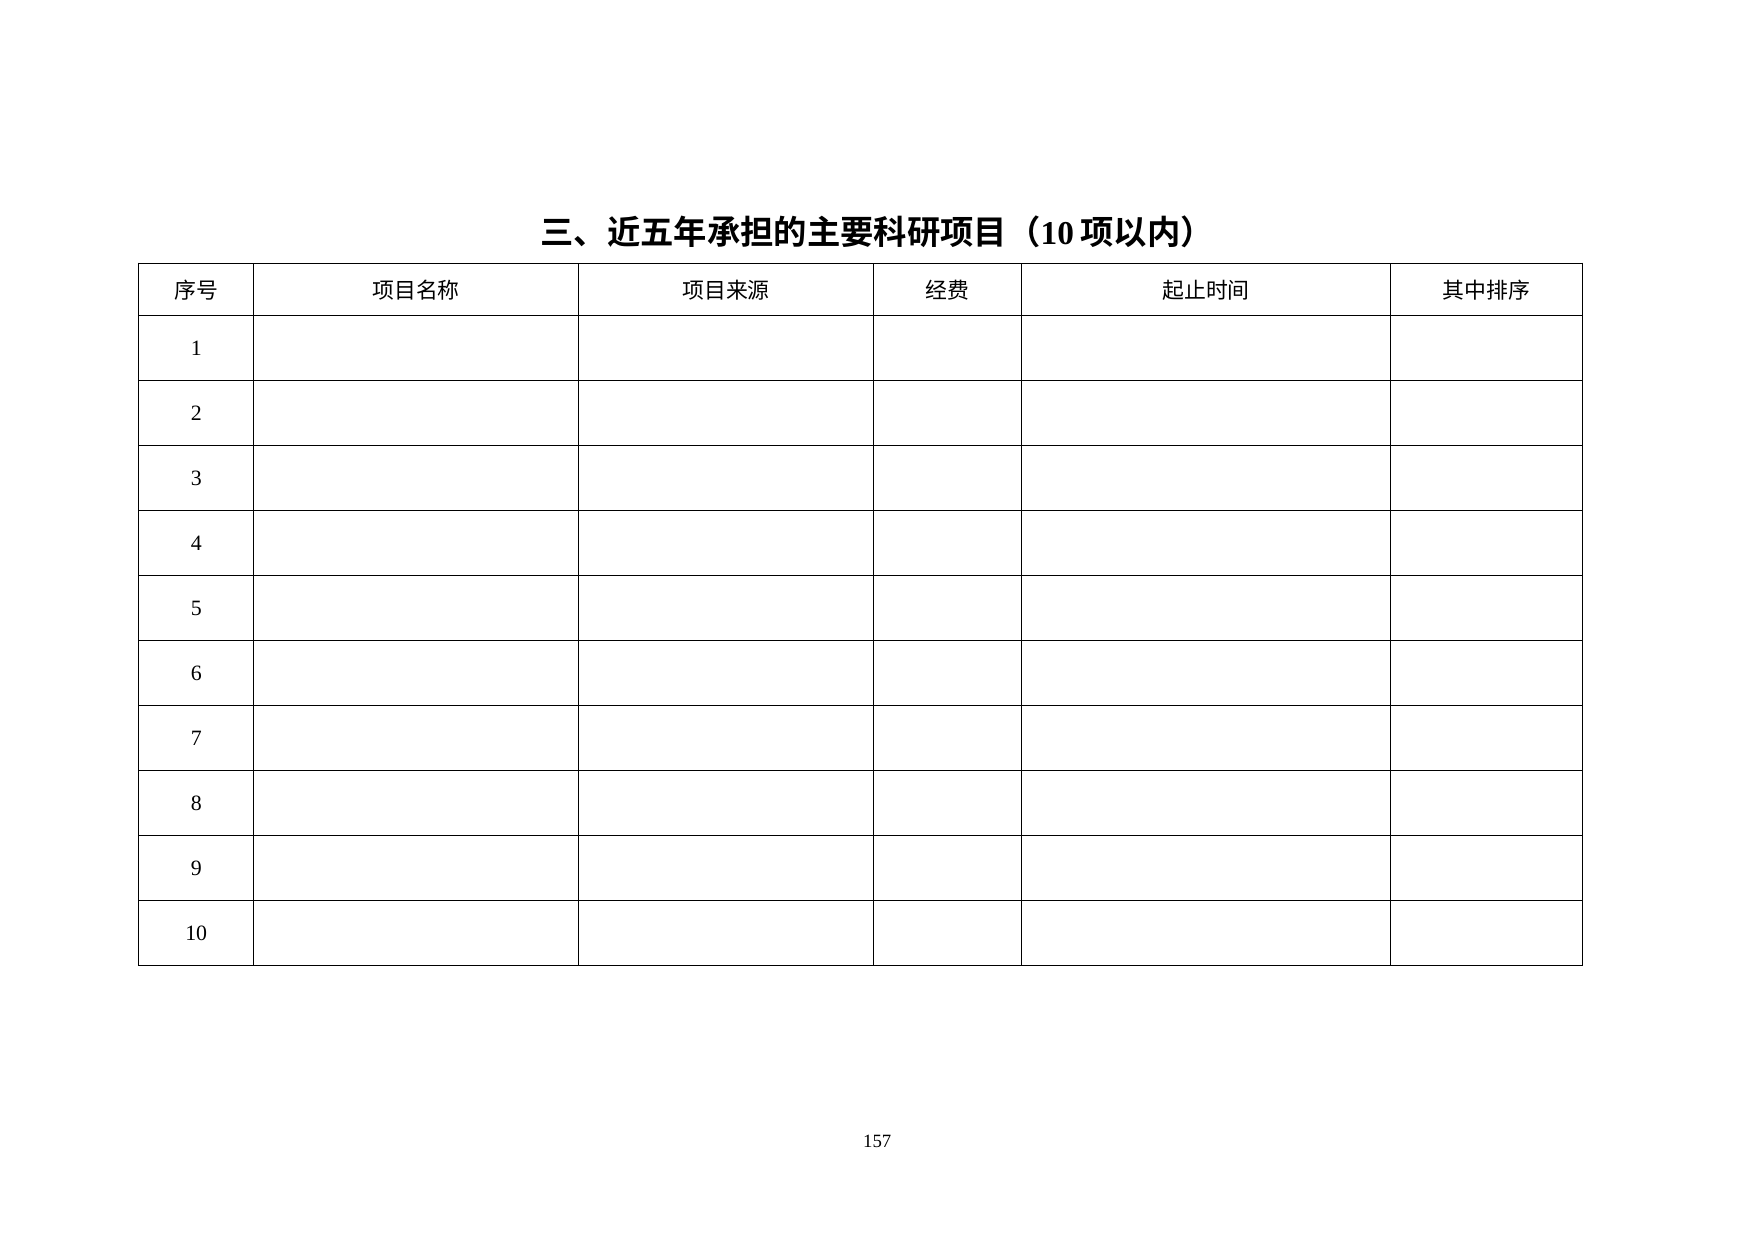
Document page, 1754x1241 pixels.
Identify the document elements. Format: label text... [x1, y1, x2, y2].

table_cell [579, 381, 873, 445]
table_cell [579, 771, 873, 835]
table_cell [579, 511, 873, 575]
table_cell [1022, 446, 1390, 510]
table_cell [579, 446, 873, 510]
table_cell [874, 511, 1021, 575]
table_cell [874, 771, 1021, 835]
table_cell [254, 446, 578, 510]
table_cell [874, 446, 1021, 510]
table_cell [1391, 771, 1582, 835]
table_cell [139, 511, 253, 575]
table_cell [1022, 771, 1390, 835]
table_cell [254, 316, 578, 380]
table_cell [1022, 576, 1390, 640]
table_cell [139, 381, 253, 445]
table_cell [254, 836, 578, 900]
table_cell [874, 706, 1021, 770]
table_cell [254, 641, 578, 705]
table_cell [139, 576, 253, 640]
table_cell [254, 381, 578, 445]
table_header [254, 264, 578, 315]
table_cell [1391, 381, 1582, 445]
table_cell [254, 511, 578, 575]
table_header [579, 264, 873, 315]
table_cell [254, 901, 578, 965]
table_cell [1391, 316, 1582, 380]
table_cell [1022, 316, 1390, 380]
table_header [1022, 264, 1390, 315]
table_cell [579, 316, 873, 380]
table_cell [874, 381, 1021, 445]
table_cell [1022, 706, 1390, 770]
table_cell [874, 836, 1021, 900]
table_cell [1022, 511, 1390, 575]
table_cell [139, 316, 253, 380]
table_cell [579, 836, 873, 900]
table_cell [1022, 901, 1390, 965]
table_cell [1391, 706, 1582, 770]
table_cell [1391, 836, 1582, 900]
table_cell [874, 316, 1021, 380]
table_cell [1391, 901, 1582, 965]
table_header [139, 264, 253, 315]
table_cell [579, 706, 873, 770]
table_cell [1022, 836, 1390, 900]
subtitle 三、近五年承担的主要科研项目（10项以内） [150, 198, 1604, 263]
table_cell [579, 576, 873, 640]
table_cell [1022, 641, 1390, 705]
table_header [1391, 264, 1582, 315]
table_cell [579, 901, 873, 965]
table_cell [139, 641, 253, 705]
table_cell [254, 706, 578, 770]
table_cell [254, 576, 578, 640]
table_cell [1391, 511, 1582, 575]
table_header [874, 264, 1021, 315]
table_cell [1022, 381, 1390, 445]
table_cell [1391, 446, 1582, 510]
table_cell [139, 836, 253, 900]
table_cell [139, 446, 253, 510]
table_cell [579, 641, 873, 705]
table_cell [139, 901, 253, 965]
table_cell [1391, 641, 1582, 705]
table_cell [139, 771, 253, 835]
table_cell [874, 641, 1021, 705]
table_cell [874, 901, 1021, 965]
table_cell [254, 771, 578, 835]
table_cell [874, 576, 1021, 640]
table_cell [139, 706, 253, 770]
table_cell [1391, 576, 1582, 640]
